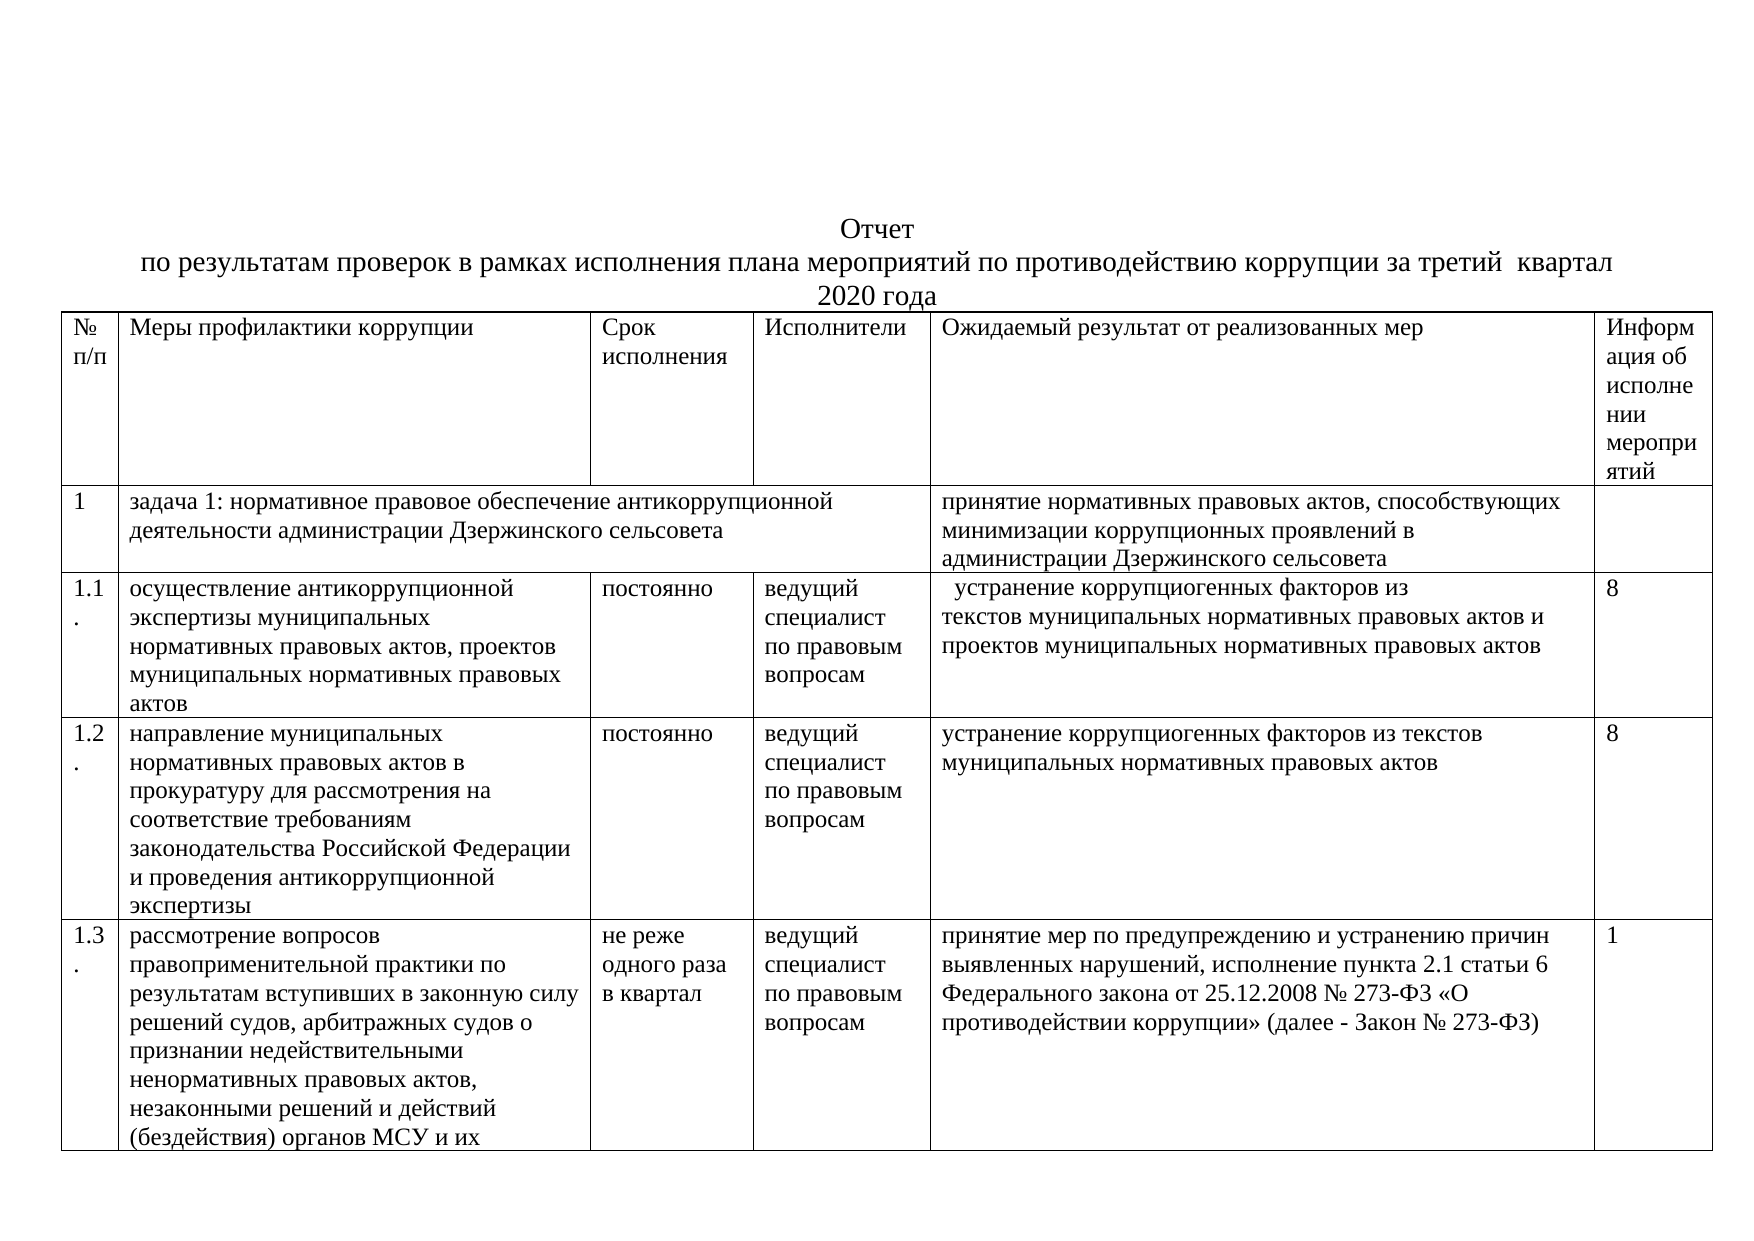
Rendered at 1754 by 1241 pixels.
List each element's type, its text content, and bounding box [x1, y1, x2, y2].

table_cell направление муниципальных нормативных правовых актов в прокуратуру для рассмотрения на соответствие требованиям законодательства Российской Федерации и проведения антикоррупционной экспертизы [119, 718, 590, 919]
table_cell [754, 920, 930, 1150]
table_header № п/п [62, 313, 118, 485]
table_cell осуществление антикоррупционной экспертизы муниципальных нормативных правовых актов, проектов муниципальных нормативных правовых актов [119, 573, 590, 717]
table_cell 1.3. [62, 920, 118, 1150]
table_cell ведущий специалист по правовым вопросам [754, 573, 930, 717]
table_header Информация об исполнении мероприятий [1595, 313, 1712, 485]
table_cell принятие нормативных правовых актов, способствующих минимизации коррупционных проявлений в администрации Дзержинского сельсовета [931, 486, 1594, 572]
table_cell 1.2. [62, 718, 118, 919]
table_cell постоянно [591, 718, 753, 919]
table_cell 8 [1595, 573, 1712, 717]
table_header Срок исполнения [591, 313, 753, 485]
table_cell 1 [62, 486, 118, 572]
table_header Ожидаемый результат от реализованных мер [931, 313, 1594, 485]
table_cell 1 [1595, 920, 1712, 1150]
table_cell устранение коррупциогенных факторов из текстов муниципальных нормативных правовых актов [931, 718, 1594, 919]
text Отчет [118, 211, 1636, 244]
table_cell задача 1: нормативное правовое обеспечение антикоррупционной деятельности администрации Дзержинского сельсовета [119, 486, 930, 572]
table_cell 8 [1595, 718, 1712, 919]
table_cell устранение коррупциогенных факторов из текстов муниципальных нормативных правовых актов и проектов муниципальных нормативных правовых актов [931, 573, 1594, 717]
table_cell 1.1. [62, 573, 118, 717]
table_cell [591, 920, 753, 1150]
table_header Меры профилактики коррупции [119, 313, 590, 485]
text по результатам проверок в рамках исполнения плана мероприятий по противодействию коррупции за третий квартал 2020 года [118, 244, 1636, 311]
table_cell ведущий специалист по правовым вопросам [754, 718, 930, 919]
table_cell постоянно [591, 573, 753, 717]
table_header Исполнители [754, 313, 930, 485]
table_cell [931, 920, 1594, 1150]
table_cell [119, 920, 590, 1150]
table_cell [1595, 486, 1712, 572]
